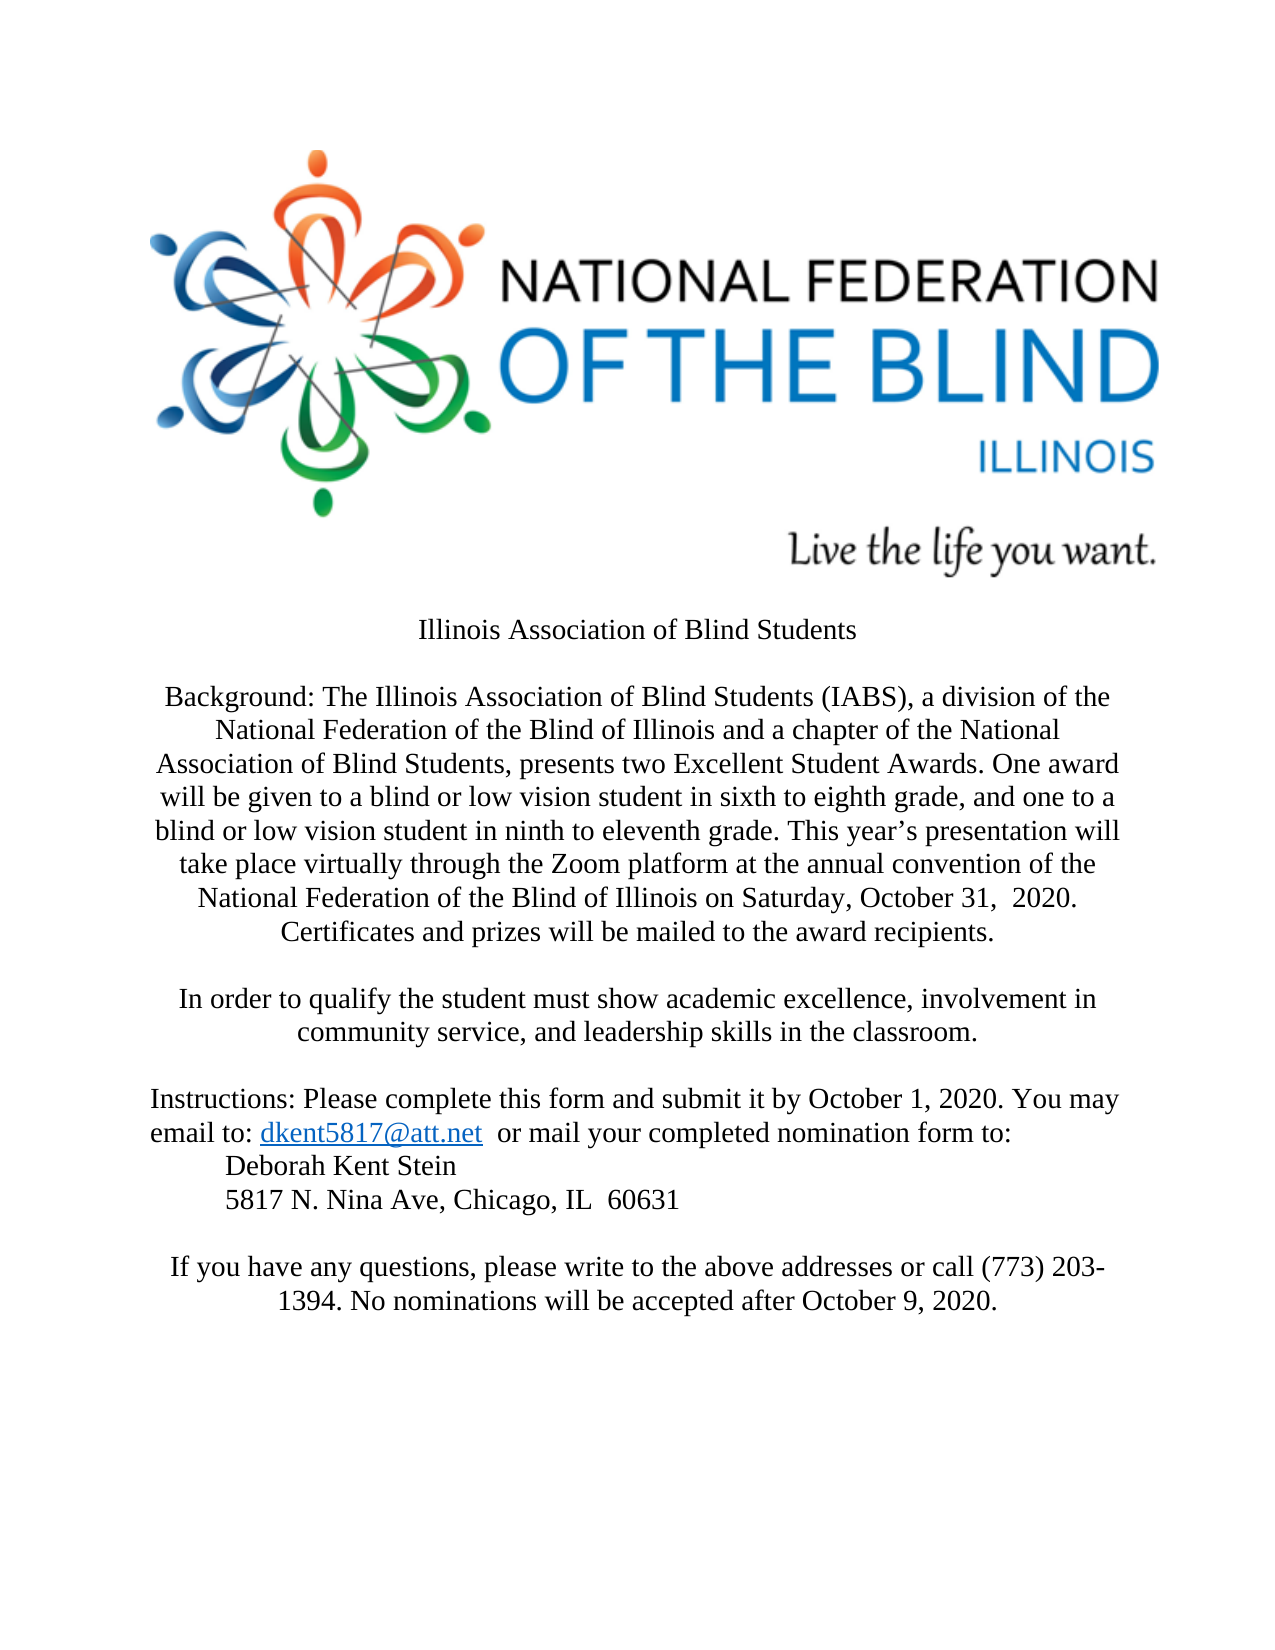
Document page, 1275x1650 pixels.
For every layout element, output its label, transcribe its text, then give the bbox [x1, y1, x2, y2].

text In order to qualify the student must show academic excellence, involvement in community service, and leadership skills in the classroom. [150, 981, 1125, 1048]
text If you have any questions, please write to the above addresses or call (773) 203-1394. No nominations will be accepted after October 9, 2020. [150, 1249, 1125, 1316]
text 5817 N. Nina Ave, Chicago, IL 60631 [150, 1182, 1125, 1216]
text Background: The Illinois Association of Blind Students (IABS), a division of the National Federation of the Blind of Illinois and a chapter of the National Association of Blind Students, presents two Excellent Student Awards. One award will be given to a blind or low vision student in sixth to eighth grade, and one to a blind or low vision student in ninth to eleventh grade. This year’s presentation will take place virtually through the Zoom platform at the annual convention of the National Federation of the Blind of Illinois on Saturday, October 31, 2020. Certificates and prizes will be mailed to the award recipients. [150, 679, 1125, 947]
picture [150, 150, 1159, 579]
text Illinois Association of Blind Students [150, 612, 1125, 645]
text Deborah Kent Stein [150, 1148, 1125, 1182]
text Instructions: Please complete this form and submit it by October 1, 2020. You may email to: dkent5817@att.net or mail your completed nomination form to: [150, 1081, 1125, 1148]
